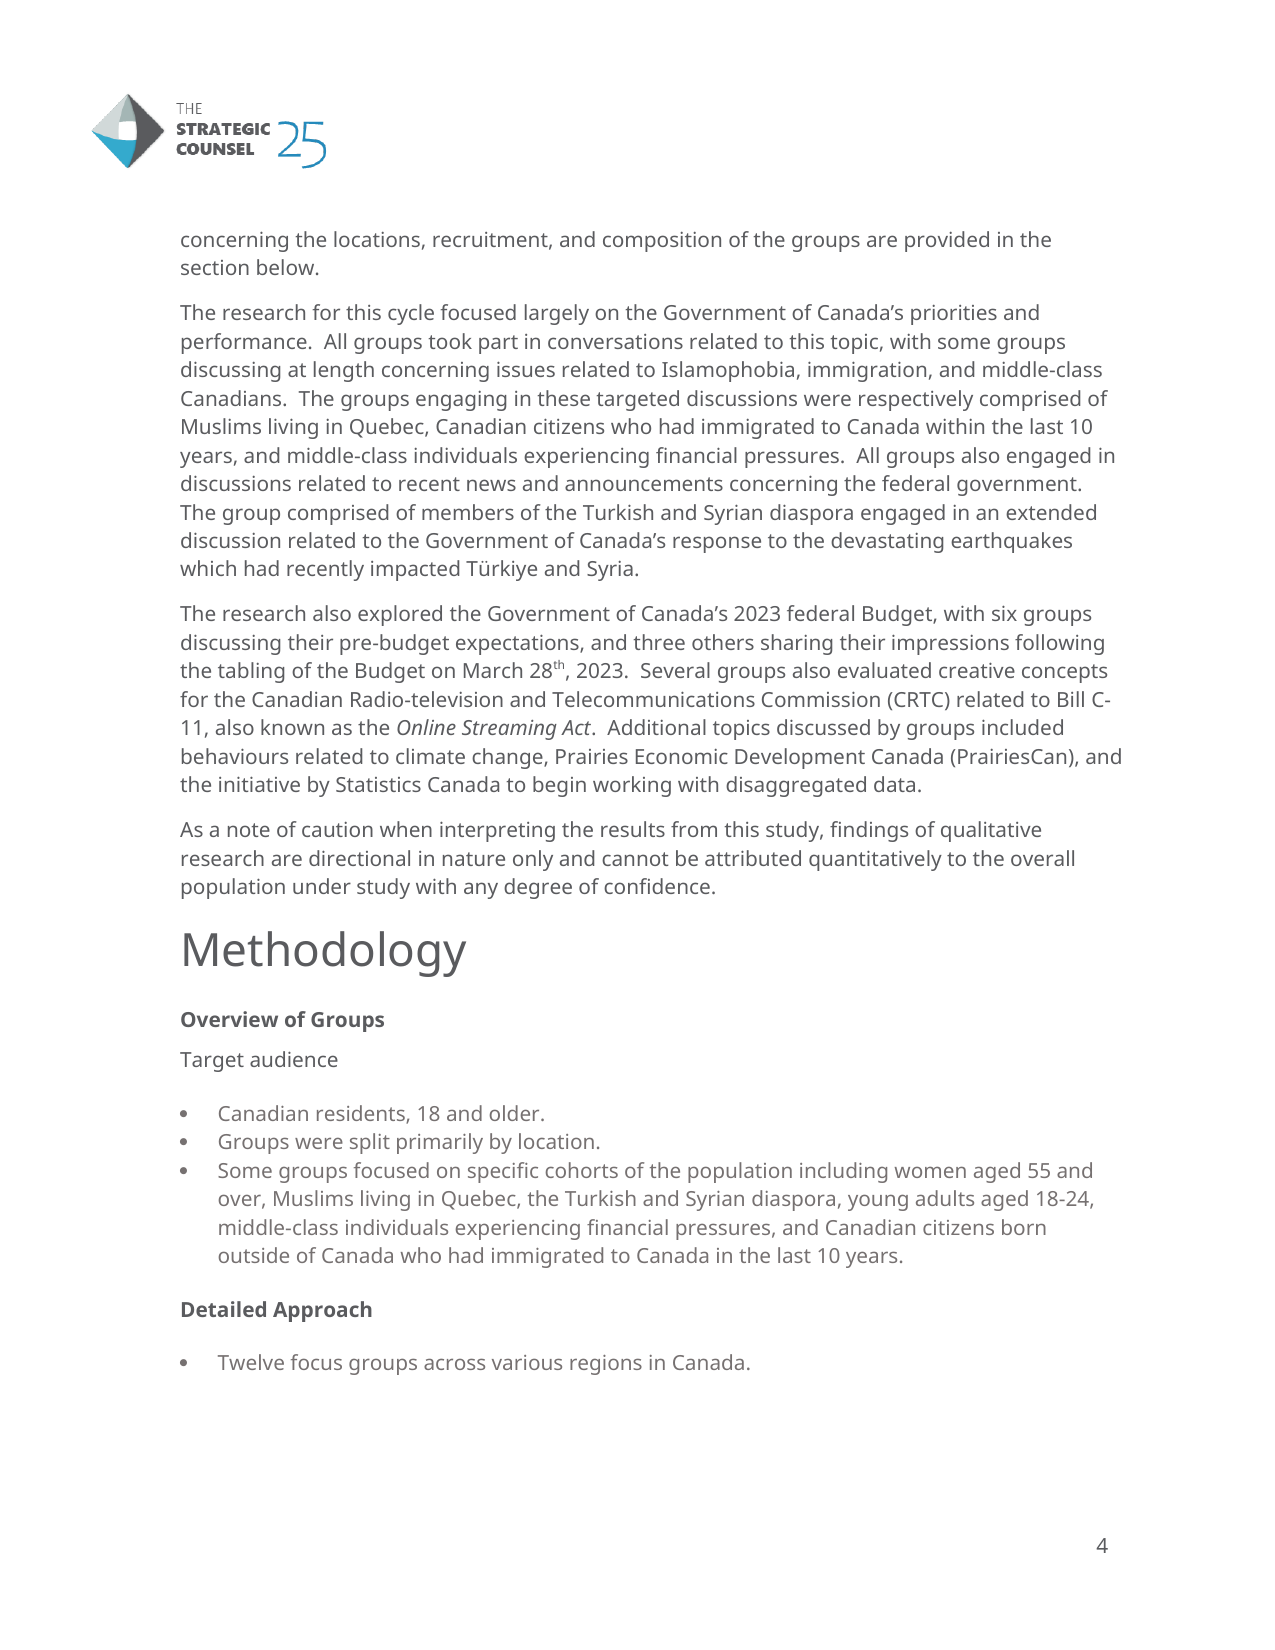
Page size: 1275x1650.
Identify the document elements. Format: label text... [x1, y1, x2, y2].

text The research also explored the Government of Canada’s 2023 federal Budget, with six groups discussing their pre-budget expectations, and three others sharing their impressions following the tabling of the Budget on March 28th, 2023. Several groups also evaluated creative concepts for the Canadian Radio-television and Telecommunications Commission (CRTC) related to Bill C-11, also known as the Online Streaming Act. Additional topics discussed by groups included behaviours related to climate change, Prairies Economic Development Canada (PrairiesCan), and the initiative by Statistics Canada to begin working with disaggregated data. [180, 599, 1125, 799]
subtitle Methodology [180, 917, 930, 980]
text Target audience [180, 1046, 1125, 1074]
list Some groups focused on specific cohorts of the population including women aged 55 and over, Muslims living in Quebec, the Turkish and Syrian diaspora, young adults aged 18-24, middle-class individuals experiencing financial pressures, and Canadian citizens born outside of Canada who had immigrated to Canada in the last 10 years. [180, 1156, 1125, 1270]
list Canadian residents, 18 and older. [180, 1099, 1125, 1127]
subtitle Overview of Groups [180, 1005, 1125, 1033]
subtitle Detailed Approach [180, 1295, 1125, 1323]
list Groups were split primarily by location. [180, 1127, 1125, 1156]
text As a note of caution when interpreting the results from this study, findings of qualitative research are directional in nature only and cannot be attributed quantitatively to the overall population under study with any degree of confidence. [180, 815, 1125, 901]
picture [91, 72, 445, 215]
list Twelve focus groups across various regions in Canada. [180, 1348, 1125, 1377]
text The research for this cycle focused largely on the Government of Canada’s priorities and performance. All groups took part in conversations related to this topic, with some groups discussing at length concerning issues related to Islamophobia, immigration, and middle-class Canadians. The groups engaging in these targeted discussions were respectively comprised of Muslims living in Quebec, Canadian citizens who had immigrated to Canada within the last 10 years, and middle-class individuals experiencing financial pressures. All groups also engaged in discussions related to recent news and announcements concerning the federal government. The group comprised of members of the Turkish and Syrian diaspora engaged in an extended discussion related to the Government of Canada’s response to the devastating earthquakes which had recently impacted Türkiye and Syria. [180, 298, 1125, 583]
